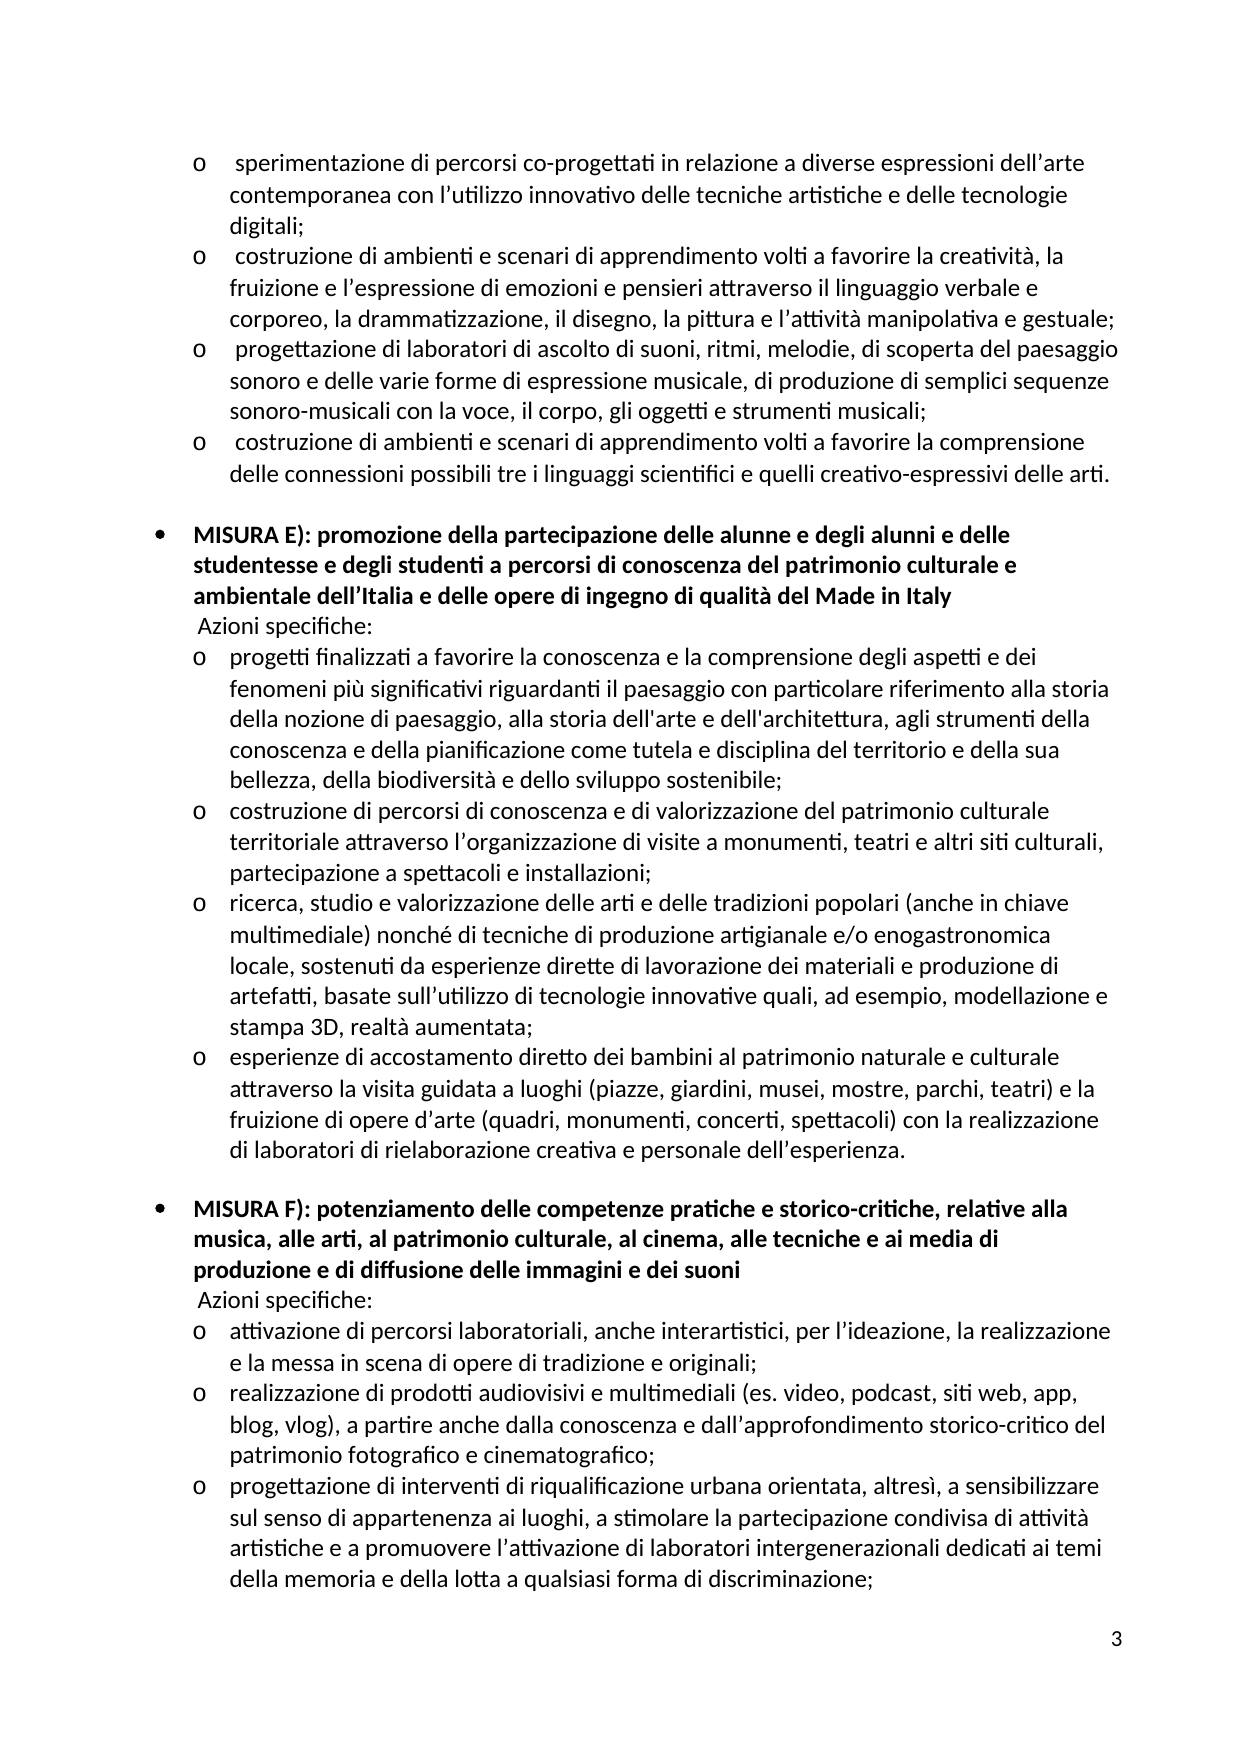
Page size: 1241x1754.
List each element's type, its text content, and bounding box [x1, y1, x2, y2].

list ricerca, studio e valorizzazione delle arti e delle tradizioni popolari (anche in chiave multimediale) nonché di tecniche di produzione artigianale e/o enogastronomica locale, sostenuti da esperienze dirette di lavorazione dei materiali e produzione di artefatti, basate sull’utilizzo di tecnologie innovative quali, ad esempio, modellazione e stampa 3D, realtà aumentata; [192, 888, 1122, 1041]
list MISURA F): potenziamento delle competenze pratiche e storico-critiche, relative alla musica, alle arti, al patrimonio culturale, al cinema, alle tecniche e ai media di produzione e di diffusione delle immagini e dei suoni [156, 1193, 1122, 1284]
list costruzione di ambienti e scenari di apprendimento volti a favorire la creatività, la fruizione e l’espressione di emozioni e pensieri attraverso il linguaggio verbale e corporeo, la drammatizzazione, il disegno, la pittura e l’attività manipolativa e gestuale; [192, 240, 1122, 333]
list progettazione di laboratori di ascolto di suoni, ritmi, melodie, di scoperta del paesaggio sonoro e delle varie forme di espressione musicale, di produzione di semplici sequenze sonoro-musicali con la voce, il corpo, gli oggetti e strumenti musicali; [192, 333, 1122, 426]
list costruzione di ambienti e scenari di apprendimento volti a favorire la comprensione delle connessioni possibili tre i linguaggi scientifici e quelli creativo-espressivi delle arti. [192, 426, 1122, 488]
list progetti finalizzati a favorire la conoscenza e la comprensione degli aspetti e dei fenomeni più significativi riguardanti il paesaggio con particolare riferimento alla storia della nozione di paesaggio, alla storia dell'arte e dell'architettura, agli strumenti della conoscenza e della pianificazione come tutela e disciplina del territorio e della sua bellezza, della biodiversità e dello sviluppo sostenibile; [192, 641, 1122, 795]
list sperimentazione di percorsi co-progettati in relazione a diverse espressioni dell’arte contemporanea con l’utilizzo innovativo delle tecniche artistiche e delle tecnologie digitali; [192, 148, 1122, 240]
text Azioni specifiche: [192, 1284, 1122, 1315]
list MISURA E): promozione della partecipazione delle alunne e degli alunni e delle studentesse e degli studenti a percorsi di conoscenza del patrimonio culturale e ambientale dell’Italia e delle opere di ingegno di qualità del Made in Italy [156, 519, 1122, 610]
list progettazione di interventi di riqualificazione urbana orientata, altresì, a sensibilizzare sul senso di appartenenza ai luoghi, a stimolare la partecipazione condivisa di attività artistiche e a promuovere l’attivazione di laboratori intergenerazionali dedicati ai temi della memoria e della lotta a qualsiasi forma di discriminazione; [192, 1470, 1122, 1593]
text Azioni specifiche: [192, 610, 1122, 641]
list attivazione di percorsi laboratoriali, anche interartistici, per l’ideazione, la realizzazione e la messa in scena di opere di tradizione e originali; [192, 1315, 1122, 1377]
list esperienze di accostamento diretto dei bambini al patrimonio naturale e culturale attraverso la visita guidata a luoghi (piazze, giardini, musei, mostre, parchi, teatri) e la fruizione di opere d’arte (quadri, monumenti, concerti, spettacoli) con la realizzazione di laboratori di rielaborazione creativa e personale dell’esperienza. [192, 1041, 1122, 1165]
list realizzazione di prodotti audiovisivi e multimediali (es. video, podcast, siti web, app, blog, vlog), a partire anche dalla conoscenza e dall’approfondimento storico-critico del patrimonio fotografico e cinematografico; [192, 1377, 1122, 1470]
list costruzione di percorsi di conoscenza e di valorizzazione del patrimonio culturale territoriale attraverso l’organizzazione di visite a monumenti, teatri e altri siti culturali, partecipazione a spettacoli e installazioni; [192, 795, 1122, 888]
